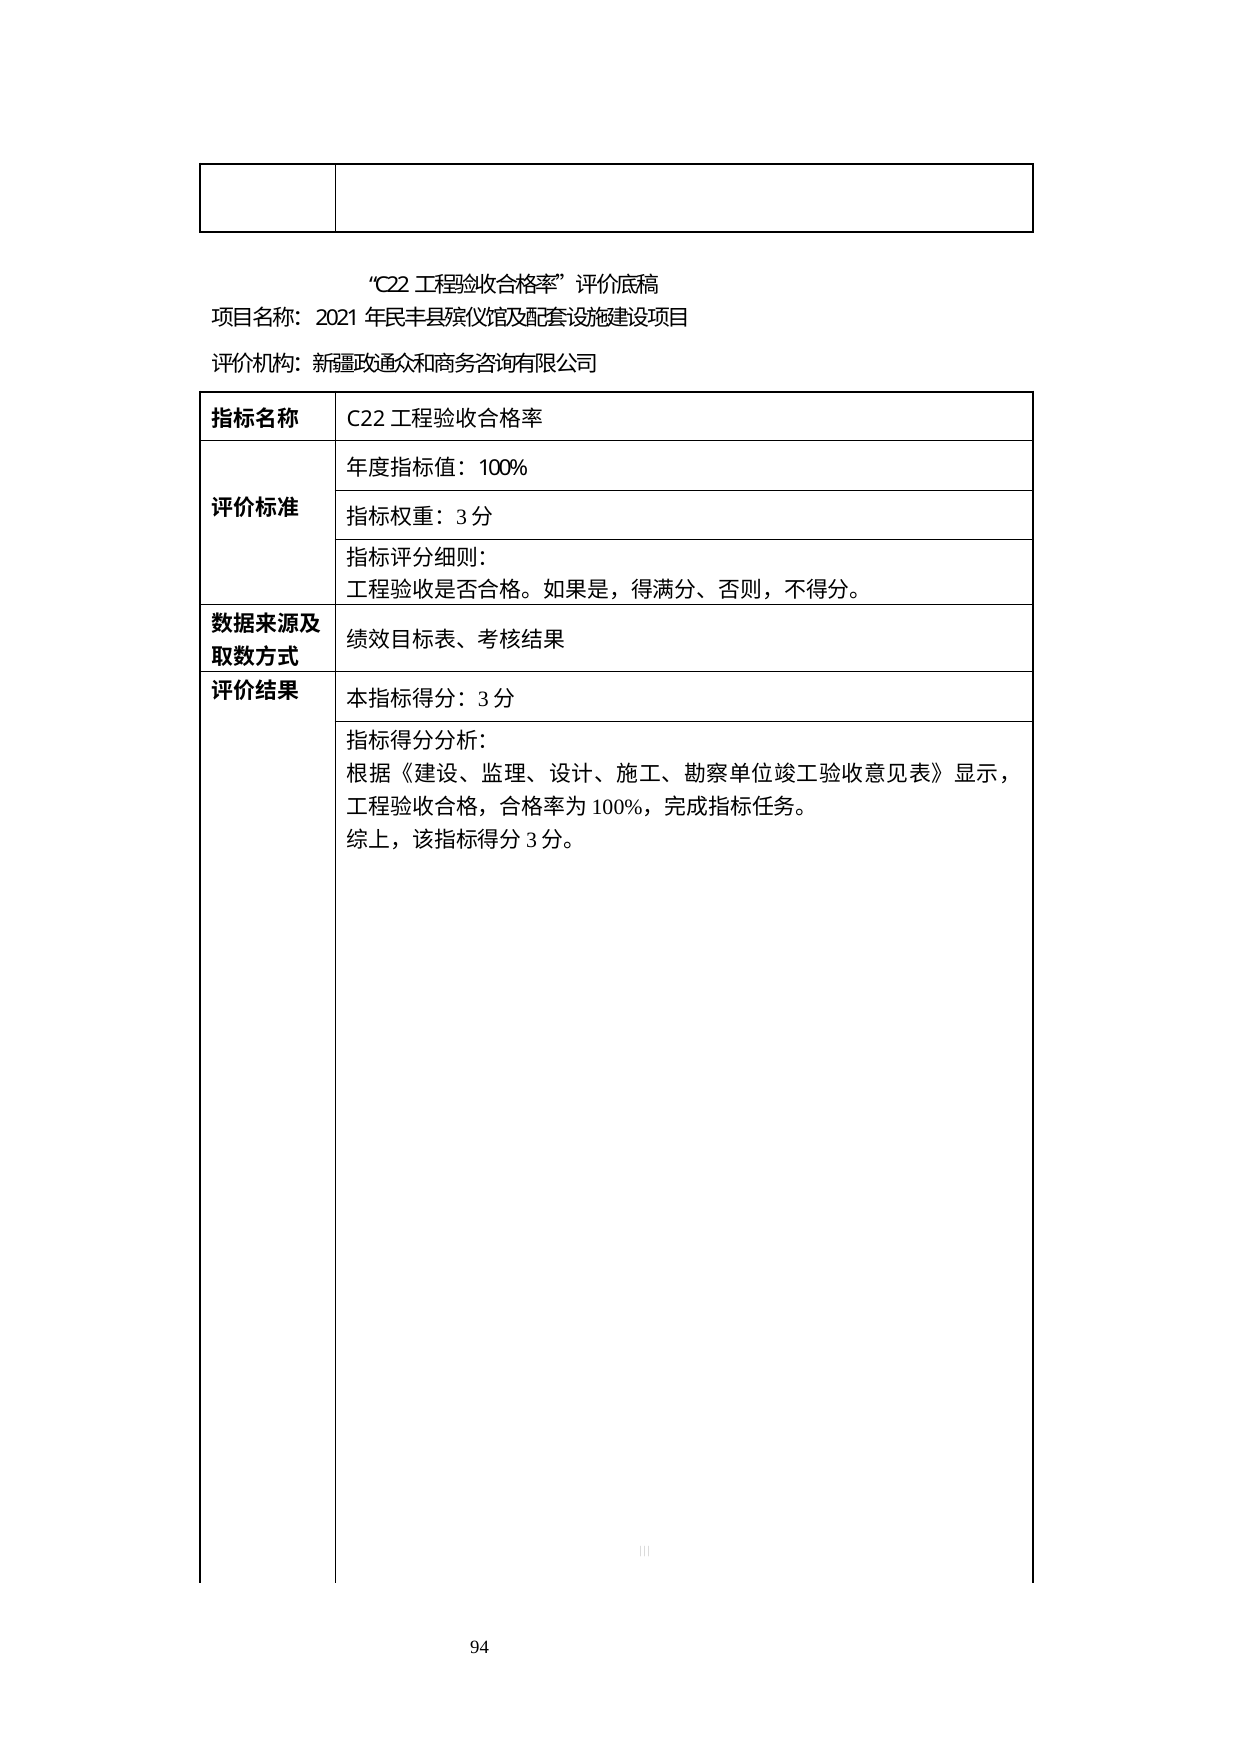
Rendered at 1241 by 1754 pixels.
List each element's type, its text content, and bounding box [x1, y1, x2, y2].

table_cell “C32项目完工及时率”评价底稿 项目名称：2021年民丰县殡仪馆及配套设施建设项目 [201, 441, 335, 604]
table_cell “C32项目完工及时率”评价底稿 项目名称：2021年民丰县殡仪馆及配套设施建设项目 [200, 233, 1033, 391]
table_cell “C32项目完工及时率”评价底稿 项目名称：2021年民丰县殡仪馆及配套设施建设项目 [201, 605, 335, 671]
table_cell “C32项目完工及时率”评价底稿 项目名称：2021年民丰县殡仪馆及配套设施建设项目 [336, 393, 1032, 440]
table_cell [336, 165, 1032, 231]
table_cell “C32项目完工及时率”评价底稿 项目名称：2021年民丰县殡仪馆及配套设施建设项目 [336, 722, 1032, 1583]
table_cell “C32项目完工及时率”评价底稿 项目名称：2021年民丰县殡仪馆及配套设施建设项目 [336, 672, 1032, 721]
table_cell “C32项目完工及时率”评价底稿 项目名称：2021年民丰县殡仪馆及配套设施建设项目 [336, 441, 1032, 490]
table_cell “C32项目完工及时率”评价底稿 项目名称：2021年民丰县殡仪馆及配套设施建设项目 [201, 672, 335, 1583]
table_cell “C32项目完工及时率”评价底稿 项目名称：2021年民丰县殡仪馆及配套设施建设项目 [336, 605, 1032, 671]
table_cell “C32项目完工及时率”评价底稿 项目名称：2021年民丰县殡仪馆及配套设施建设项目 [201, 393, 335, 440]
table_cell “C32项目完工及时率”评价底稿 项目名称：2021年民丰县殡仪馆及配套设施建设项目 [336, 540, 1032, 604]
table_cell “C32项目完工及时率”评价底稿 项目名称：2021年民丰县殡仪馆及配套设施建设项目 [336, 491, 1032, 539]
